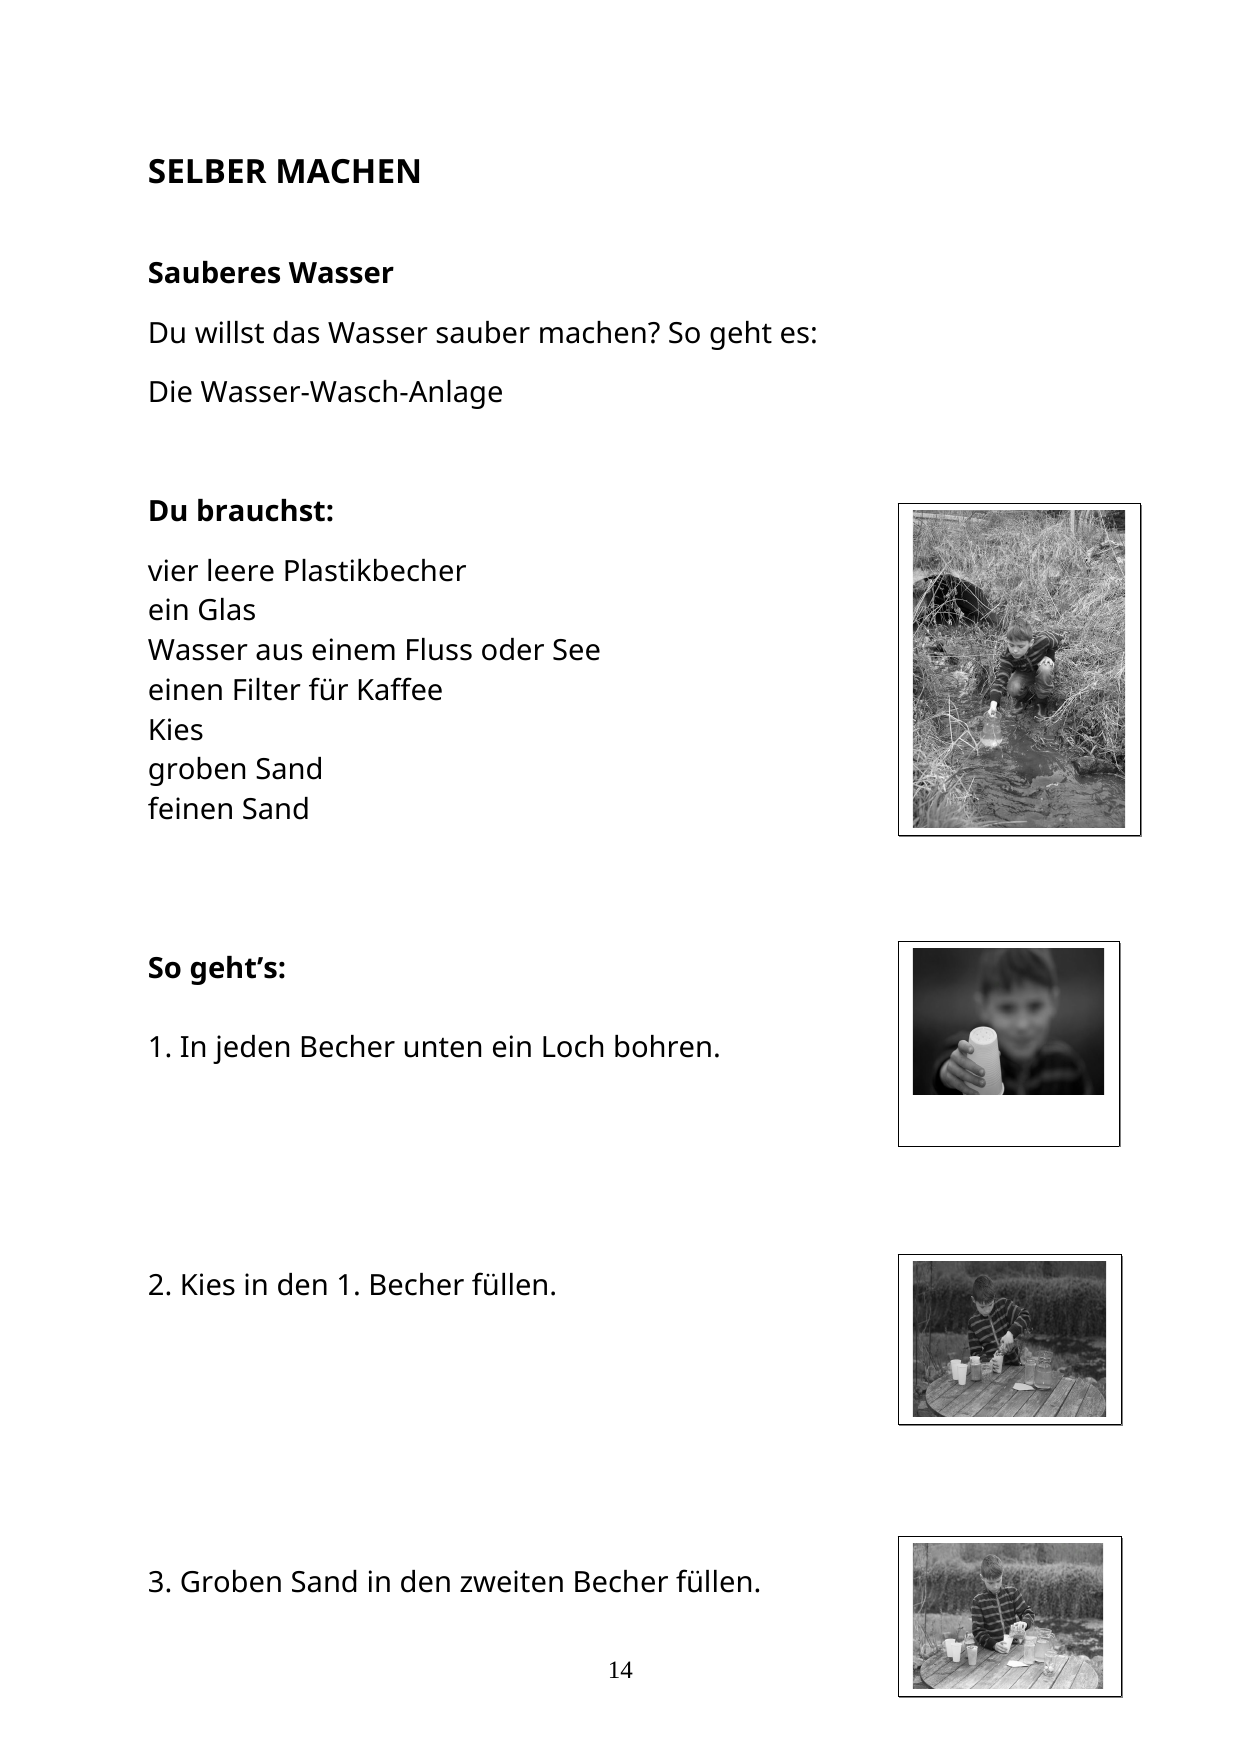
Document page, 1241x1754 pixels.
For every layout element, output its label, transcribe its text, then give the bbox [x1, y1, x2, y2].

picture [912, 948, 1105, 1095]
text vier leere Plastikbecher [148, 550, 898, 590]
text 3. Groben Sand in den zweiten Becher füllen. [148, 1562, 898, 1601]
text 2. Kies in den 1. Becher füllen. [148, 1264, 898, 1304]
text Du willst das Wasser sauber machen? So geht es: [148, 312, 1092, 352]
text ein Glas [148, 590, 898, 629]
text feinen Sand [148, 788, 898, 828]
text Die Wasser-Wasch-Anlage [148, 372, 1092, 411]
text groben Sand [148, 748, 898, 788]
picture [912, 1543, 1104, 1689]
text 1. In jeden Becher unten ein Loch bohren. [148, 1026, 898, 1066]
text Sauberes Wasser [148, 193, 1092, 292]
text Wasser aus einem Fluss oder See [148, 629, 898, 669]
picture [912, 510, 1126, 828]
text einen Filter für Kaffee [148, 669, 898, 709]
picture [912, 1261, 1107, 1417]
text SELBER MACHEN [148, 148, 1092, 193]
text Du brauchst: [148, 491, 1092, 530]
text Kies [148, 709, 898, 748]
text So geht’s: [148, 947, 898, 987]
